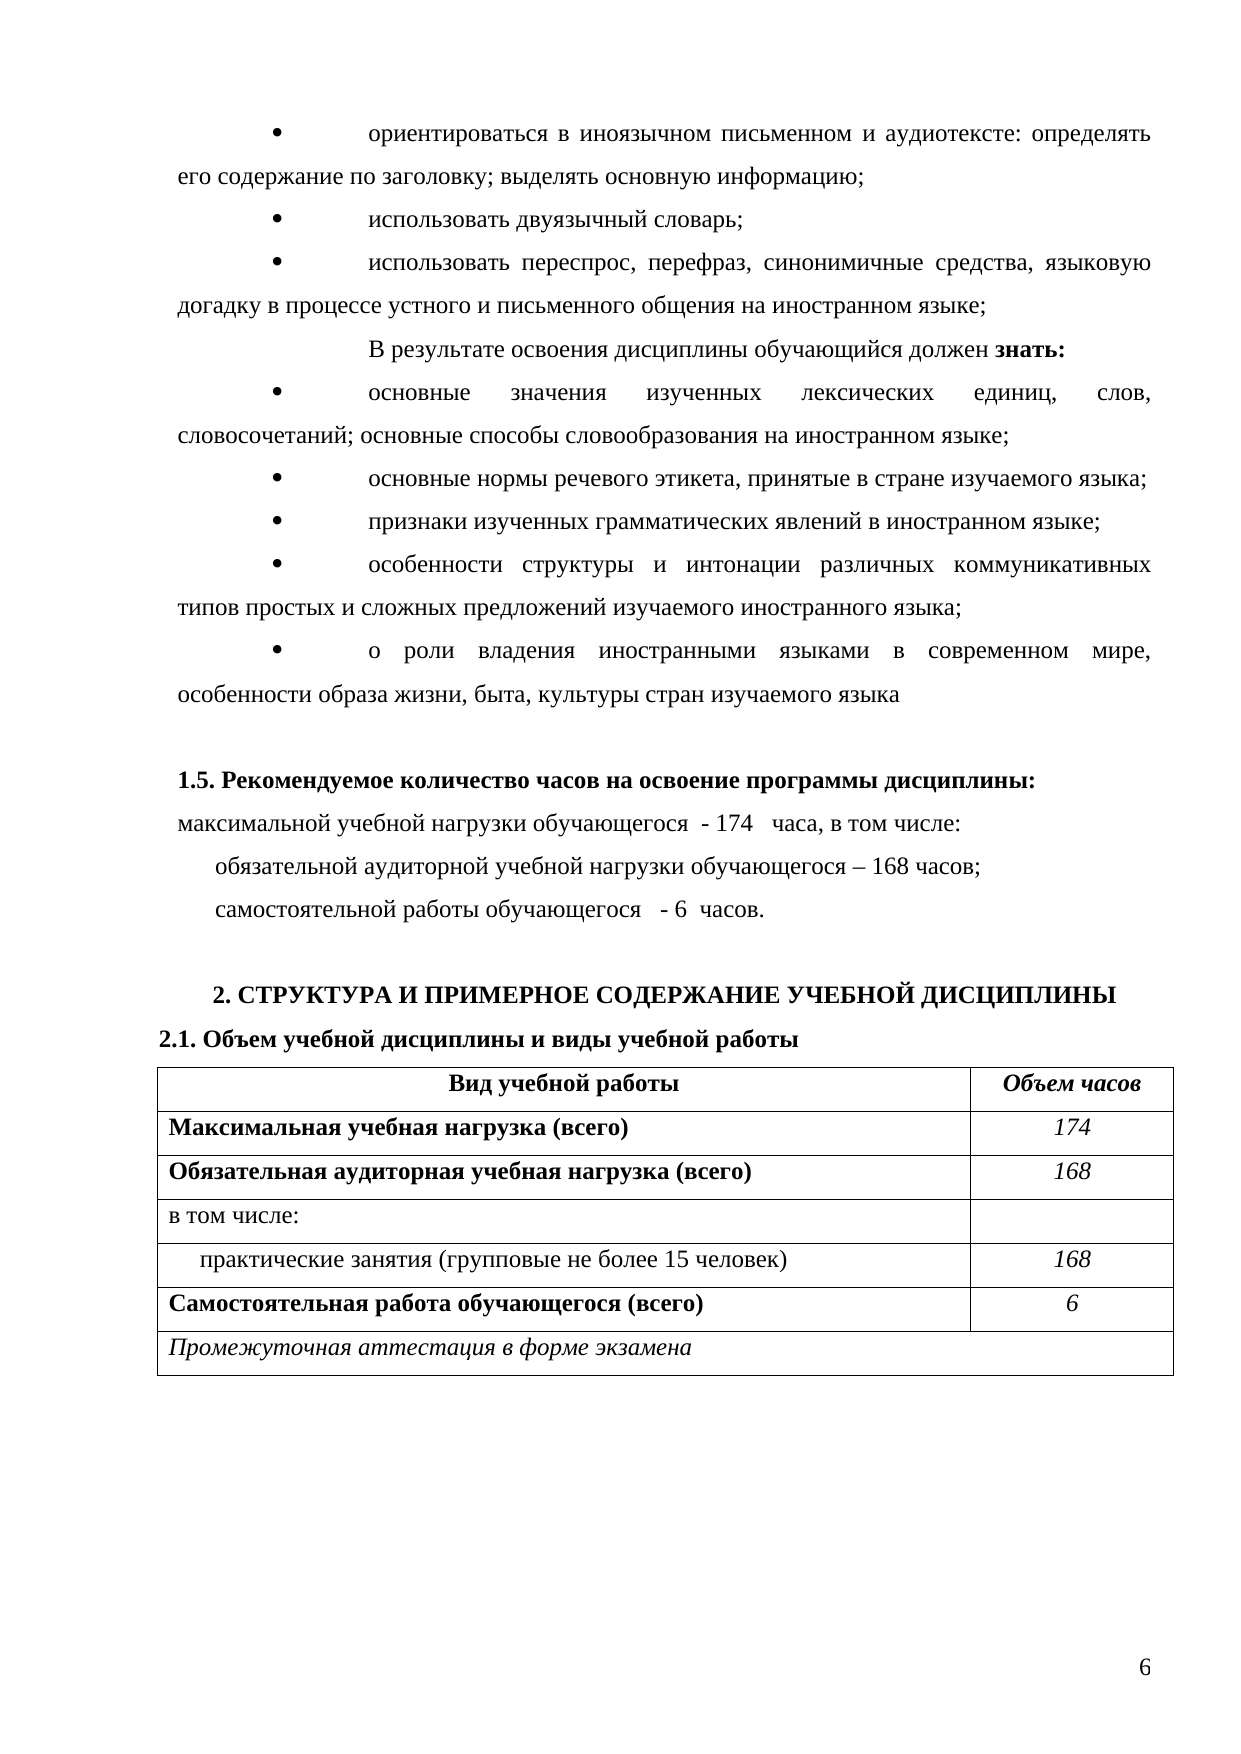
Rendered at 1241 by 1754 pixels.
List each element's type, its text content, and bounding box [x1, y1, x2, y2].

list признаки изученных грамматических явлений в иностранном языке; [177, 506, 1152, 535]
table_header Объем часов [971, 1068, 1173, 1111]
table_header Вид учебной работы [158, 1068, 970, 1111]
table_cell Самостоятельная работа обучающегося (всего) [158, 1288, 970, 1331]
table_cell 6 [971, 1288, 1173, 1331]
table_cell в том числе: [158, 1200, 970, 1243]
list о роли владения иностранными языками в современном мире, особенности образа жизни, быта, культуры стран изучаемого языка [177, 636, 1152, 707]
list использовать переспрос, перефраз, синонимичные средства, языковую догадку в процессе устного и письменного общения на иностранном языке; [177, 247, 1152, 319]
text обязательной аудиторной учебной нагрузки обучающегося – 168 часов; [215, 851, 1152, 880]
text В результате освоения дисциплины обучающийся должен знать: [177, 334, 1152, 362]
text максимальной учебной нагрузки обучающегося - 174 часа, в том числе: [177, 808, 1152, 837]
list основные значения изученных лексических единиц, слов, словосочетаний; основные способы словообразования на иностранном языке; [177, 377, 1152, 449]
text самостоятельной работы обучающегося - 6 часов. [215, 894, 1152, 923]
list ориентироваться в иноязычном письменном и аудиотексте: определять его содержание по заголовку; выделять основную информацию; [177, 118, 1152, 190]
list особенности структуры и интонации различных коммуникативных типов простых и сложных предложений изучаемого иностранного языка; [177, 549, 1152, 621]
table_cell практические занятия (групповые не более 15 человек) [158, 1244, 970, 1287]
table_cell [971, 1200, 1173, 1243]
text 2.1. Объем учебной дисциплины и виды учебной работы [158, 1024, 1152, 1052]
text 1.5. Рекомендуемое количество часов на освоение программы дисциплины: [177, 765, 1152, 794]
table_cell Обязательная аудиторная учебная нагрузка (всего) [158, 1156, 970, 1199]
list использовать двуязычный словарь; [177, 204, 1152, 233]
table_cell Максимальная учебная нагрузка (всего) [158, 1112, 970, 1155]
text 2. СТРУКТУРА И ПРИМЕРНОЕ СОДЕРЖАНИЕ УЧЕБНОЙ ДИСЦИПЛИНЫ [177, 981, 1152, 1009]
table_cell Промежуточная аттестация в форме экзамена [158, 1332, 1173, 1375]
table_cell 168 [971, 1244, 1173, 1287]
list основные нормы речевого этикета, принятые в стране изучаемого языка; [177, 463, 1152, 492]
table_cell 168 [971, 1156, 1173, 1199]
table_cell 174 [971, 1112, 1173, 1155]
